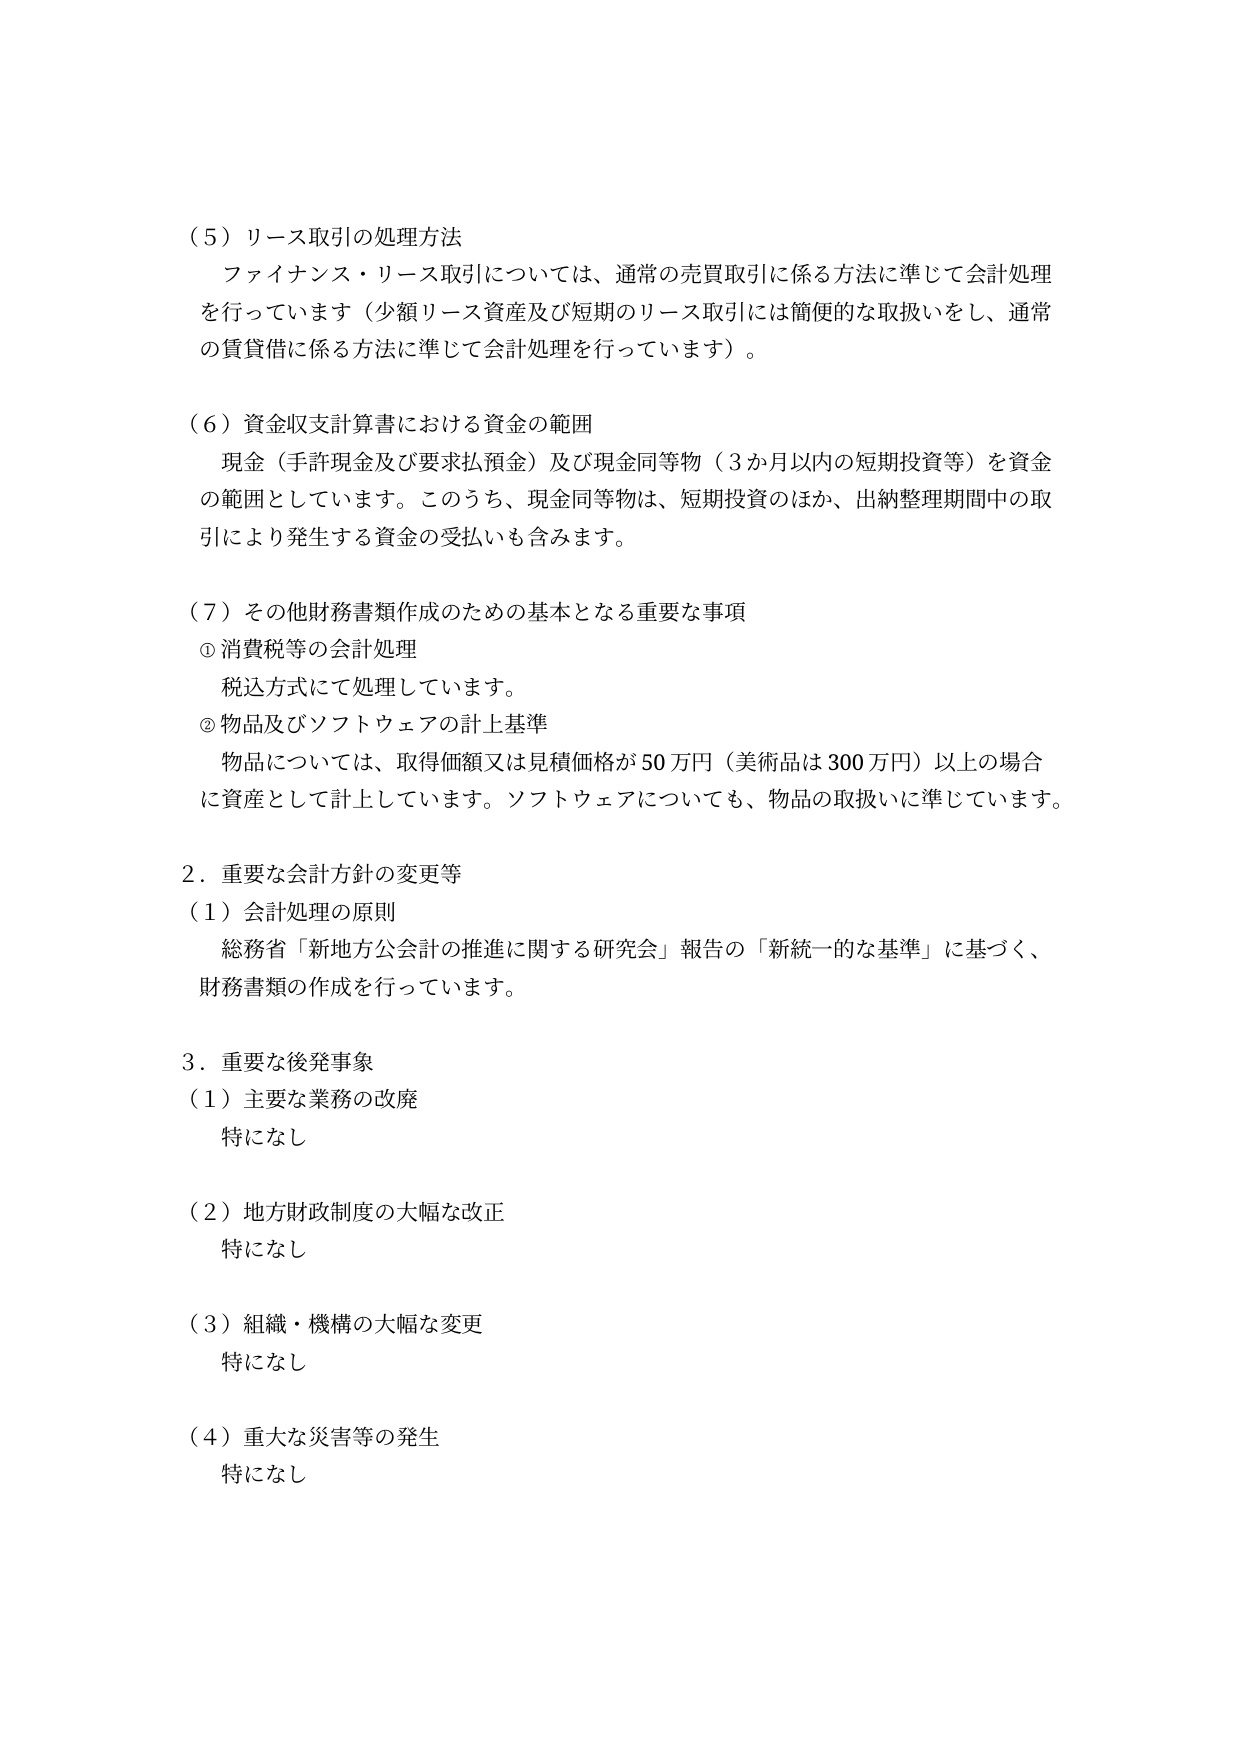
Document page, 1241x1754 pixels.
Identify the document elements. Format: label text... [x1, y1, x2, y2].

text （１）会計処理の原則 [177, 892, 1063, 929]
text （２）地方財政制度の大幅な改正 [177, 1192, 1063, 1229]
text （３）組織・機構の大幅な変更 [177, 1304, 1063, 1342]
text （６）資金収支計算書における資金の範囲 [177, 404, 1063, 442]
text 物品については、取得価額又は見積価格が50万円（美術品は300万円）以上の場合に資産として計上しています。ソフトウェアについても、物品の取扱いに準じています。 [199, 742, 1063, 817]
text ３．重要な後発事象 [177, 1042, 1063, 1079]
text （４）重大な災害等の発生 [177, 1417, 1063, 1454]
text 総務省「新地方公会計の推進に関する研究会」報告の「新統一的な基準」に基づく、財務書類の作成を行っています。 [199, 929, 1063, 1004]
text ファイナンス・リース取引については、通常の売買取引に係る方法に準じて会計処理を行っています（少額リース資産及び短期のリース取引には簡便的な取扱いをし、通常の賃貸借に係る方法に準じて会計処理を行っています）。 [199, 254, 1063, 367]
text ①消費税等の会計処理 [177, 629, 1063, 667]
text 特になし [177, 1454, 1063, 1492]
text 特になし [177, 1229, 1063, 1267]
text （５）リース取引の処理方法 [177, 217, 1063, 254]
text （１）主要な業務の改廃 [177, 1079, 1063, 1117]
text ②物品及びソフトウェアの計上基準 [177, 704, 1063, 742]
text 現金（手許現金及び要求払預金）及び現金同等物（３か月以内の短期投資等）を資金の範囲としています。このうち、現金同等物は、短期投資のほか、出納整理期間中の取引により発生する資金の受払いも含みます。 [199, 442, 1063, 554]
text 特になし [177, 1117, 1063, 1154]
text ２．重要な会計方針の変更等 [177, 854, 1063, 892]
text （７）その他財務書類作成のための基本となる重要な事項 [177, 592, 1063, 629]
text 特になし [177, 1342, 1063, 1379]
text 税込方式にて処理しています。 [177, 667, 1063, 704]
